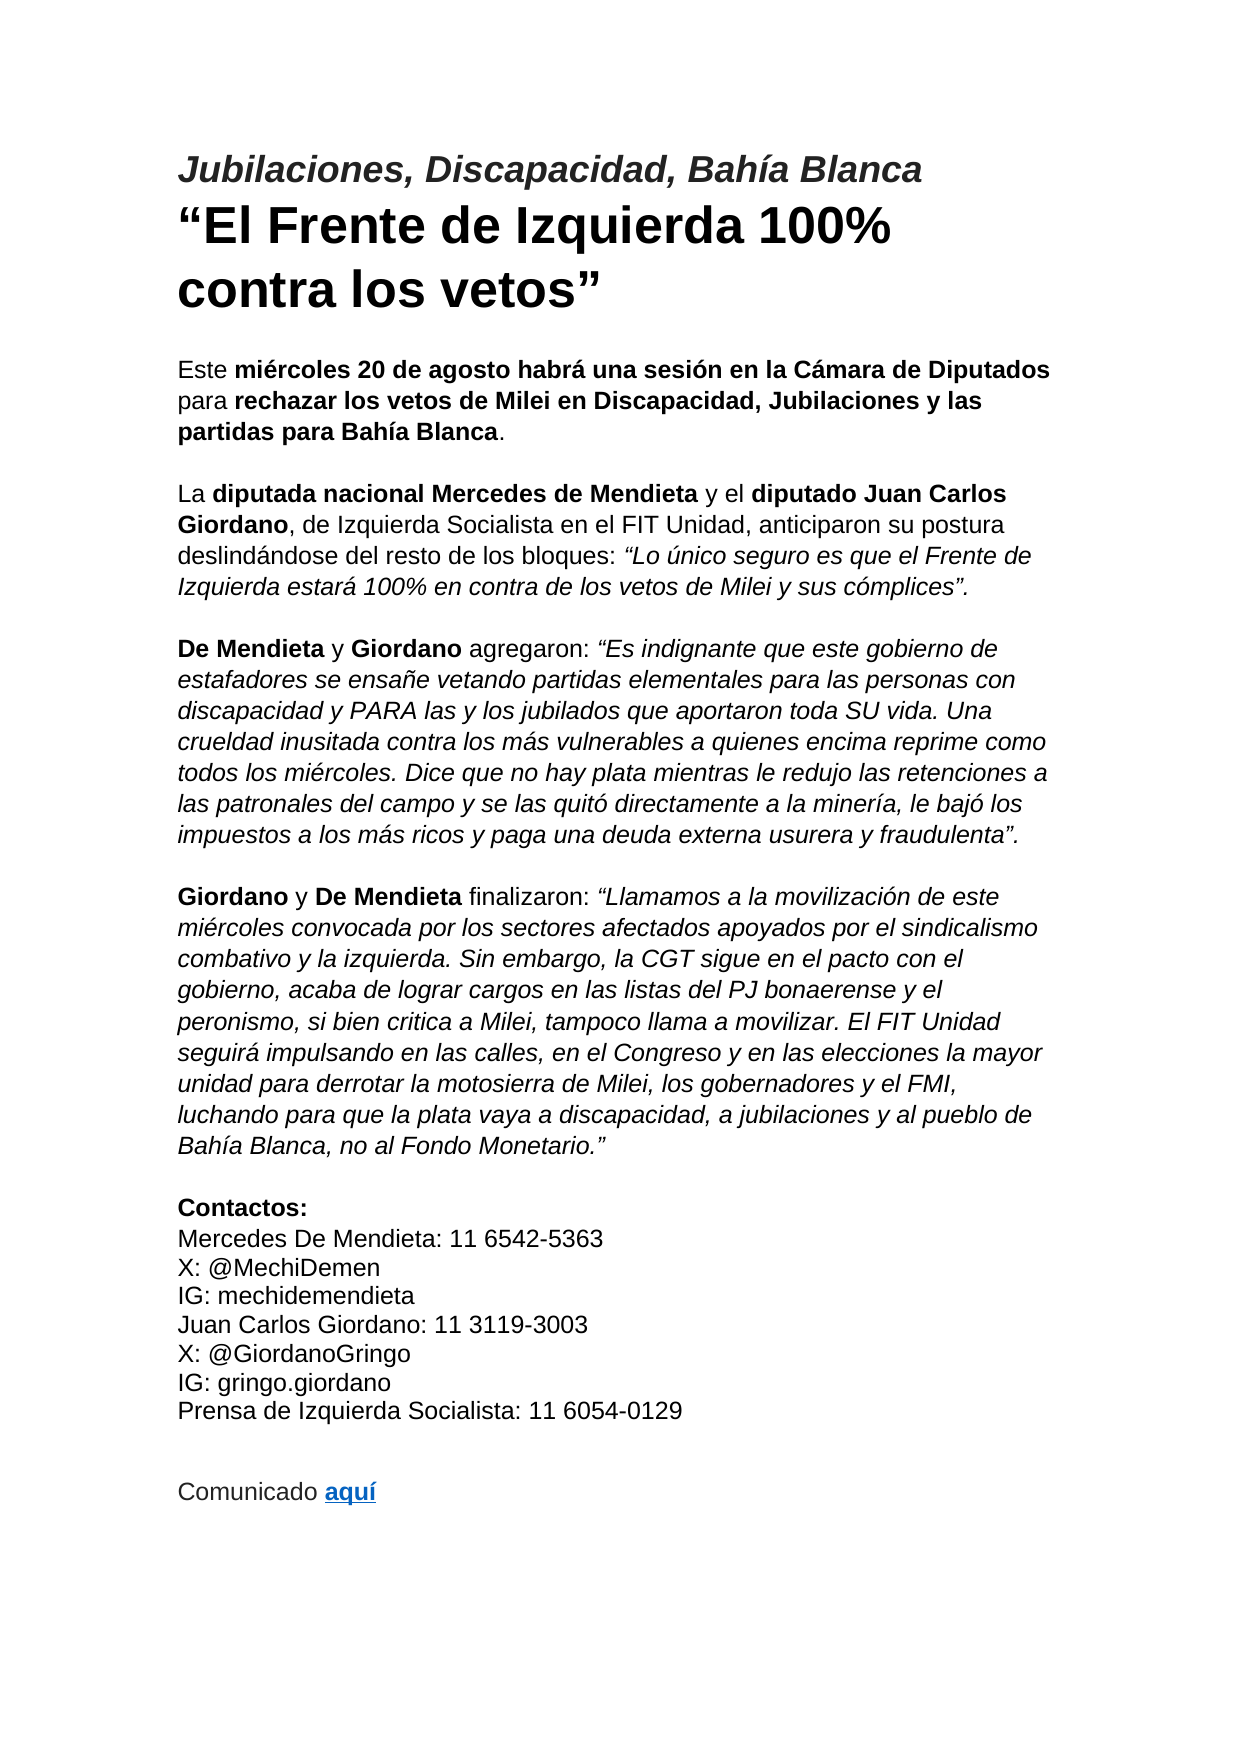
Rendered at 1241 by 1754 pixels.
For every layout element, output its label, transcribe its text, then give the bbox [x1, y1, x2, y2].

text “El Frente de Izquierda 100% contra los vetos” [177, 194, 1063, 319]
text X: @GiordanoGringo [177, 1339, 1063, 1367]
text Contactos: [177, 1193, 1063, 1221]
text Juan Carlos Giordano: 11 3119-3003 [177, 1310, 1063, 1339]
text Este miércoles 20 de agosto habrá una sesión en la Cámara de Diputados para rechazar los vetos de Milei en Discapacidad, Jubilaciones y las partidas para Bahía Blanca. [177, 354, 1063, 445]
text Prensa de Izquierda Socialista: 11 6054-0129 [177, 1396, 1063, 1425]
text De Mendieta y Giordano agregaron: “Es indignante que este gobierno de estafadores se ensañe vetando partidas elementales para las personas con discapacidad y PARA las y los jubilados que aportaron toda SU vida. Una crueldad inusitada contra los más vulnerables a quienes encima reprime como todos los miércoles. Dice que no hay plata mientras le redujo las retenciones a las patronales del campo y se las quitó directamente a la minería, le bajó los impuestos a los más ricos y paga una deuda externa usurera y fraudulenta”. [177, 634, 1063, 849]
text La diputada nacional Mercedes de Mendieta y el diputado Juan Carlos Giordano, de Izquierda Socialista en el FIT Unidad, anticiparon su postura deslindándose del resto de los bloques: “Lo único seguro es que el Frente de Izquierda estará 100% en contra de los vetos de Milei y sus cómplices”. [177, 479, 1063, 601]
text Giordano y De Mendieta finalizaron: “Llamamos a la movilización de este miércoles convocada por los sectores afectados apoyados por el sindicalismo combativo y la izquierda. Sin embargo, la CGT sigue en el pacto con el gobierno, acaba de lograr cargos en las listas del PJ bonaerense y el peronismo, si bien critica a Milei, tampoco llama a movilizar. El FIT Unidad seguirá impulsando en las calles, en el Congreso y en las elecciones la mayor unidad para derrotar la motosierra de Milei, los gobernadores y el FMI, luchando para que la plata vaya a discapacidad, a jubilaciones y al pueblo de Bahía Blanca, no al Fondo Monetario.” [177, 882, 1063, 1159]
text IG: gringo.giordano [177, 1367, 1063, 1396]
text X: @MechiDemen [177, 1252, 1063, 1281]
text IG: mechidemendieta [177, 1281, 1063, 1310]
text Jubilaciones, Discapacidad, Bahía Blanca [177, 148, 1063, 191]
text Comunicado aquí [177, 1477, 1063, 1505]
text Mercedes De Mendieta: 11 6542-5363 [177, 1224, 1063, 1252]
